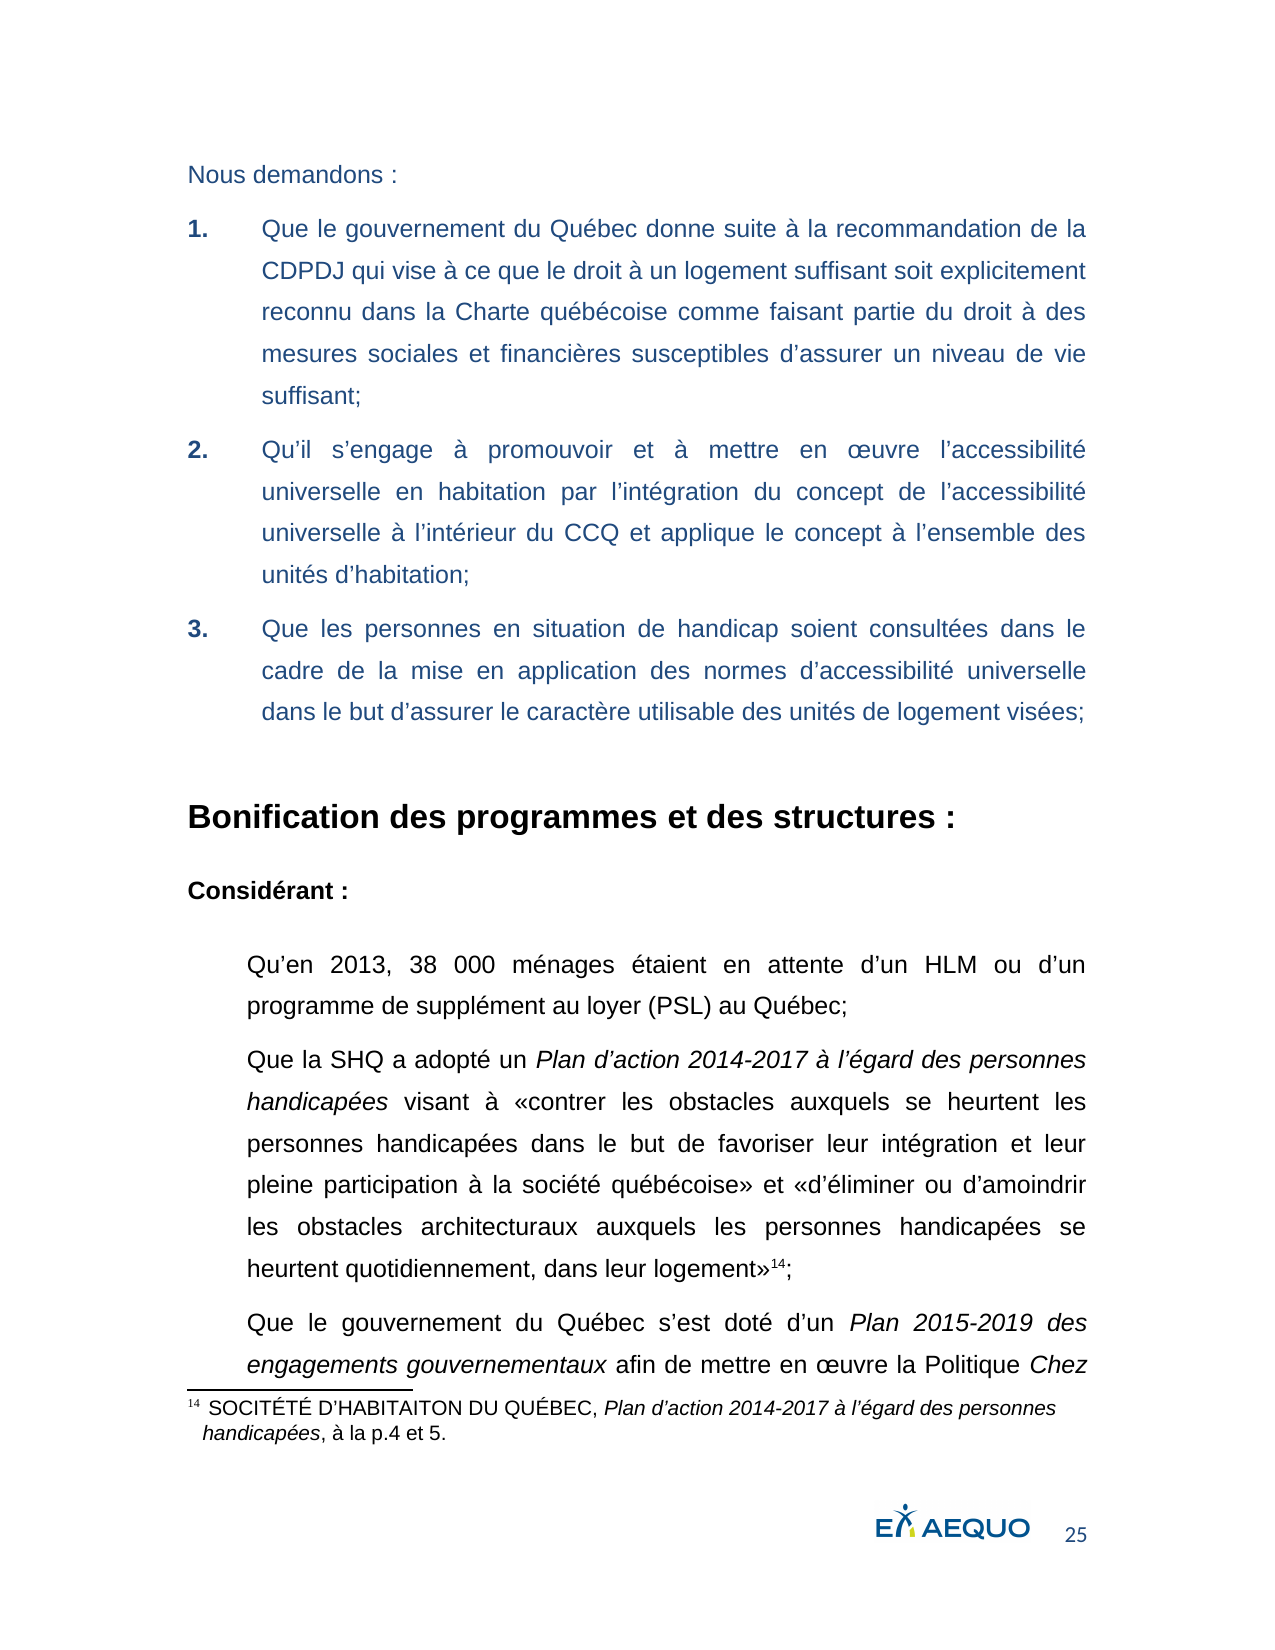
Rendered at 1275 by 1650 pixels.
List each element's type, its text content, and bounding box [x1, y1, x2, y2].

list Que le gouvernement du Québec donne suite à la recommandation de la CDPDJ qui vise à ce que le droit à un logement suffisant soit explicitement reconnu dans la Charte québécoise comme faisant partie du droit à des mesures sociales et financières susceptibles d’assurer un niveau de vie suffisant; [187, 204, 1087, 412]
subtitle Bonification des programmes et des structures : [187, 797, 1132, 836]
text Que la SHQ a adopté un Plan d’action 2014-2017 à l’égard des personnes handicapées visant à «contrer les obstacles auxquels se heurtent les personnes handicapées dans le but de favoriser leur intégration et leur pleine participation à la société québécoise» et «d’éliminer ou d’amoindrir les obstacles architecturaux auxquels les personnes handicapées se heurtent quotidiennement, dans leur logement»; [247, 1036, 1087, 1286]
text Nous demandons : [187, 150, 1087, 192]
list Qu’il s’engage à promouvoir et à mettre en œuvre l’accessibilité universelle en habitation par l’intégration du concept de l’accessibilité universelle à l’intérieur du CCQ et applique le concept à l’ensemble des unités d’habitation; [187, 425, 1087, 592]
text Qu’en 2013, 38 000 ménages étaient en attente d’un HLM ou d’un programme de supplément au loyer (PSL) au Québec; [247, 940, 1087, 1023]
text Considérant : [187, 876, 1087, 904]
picture [874, 1500, 1032, 1543]
list Que les personnes en situation de handicap soient consultées dans le cadre de la mise en application des normes d’accessibilité universelle dans le but d’assurer le caractère utilisable des unités de logement visées; [187, 604, 1087, 729]
